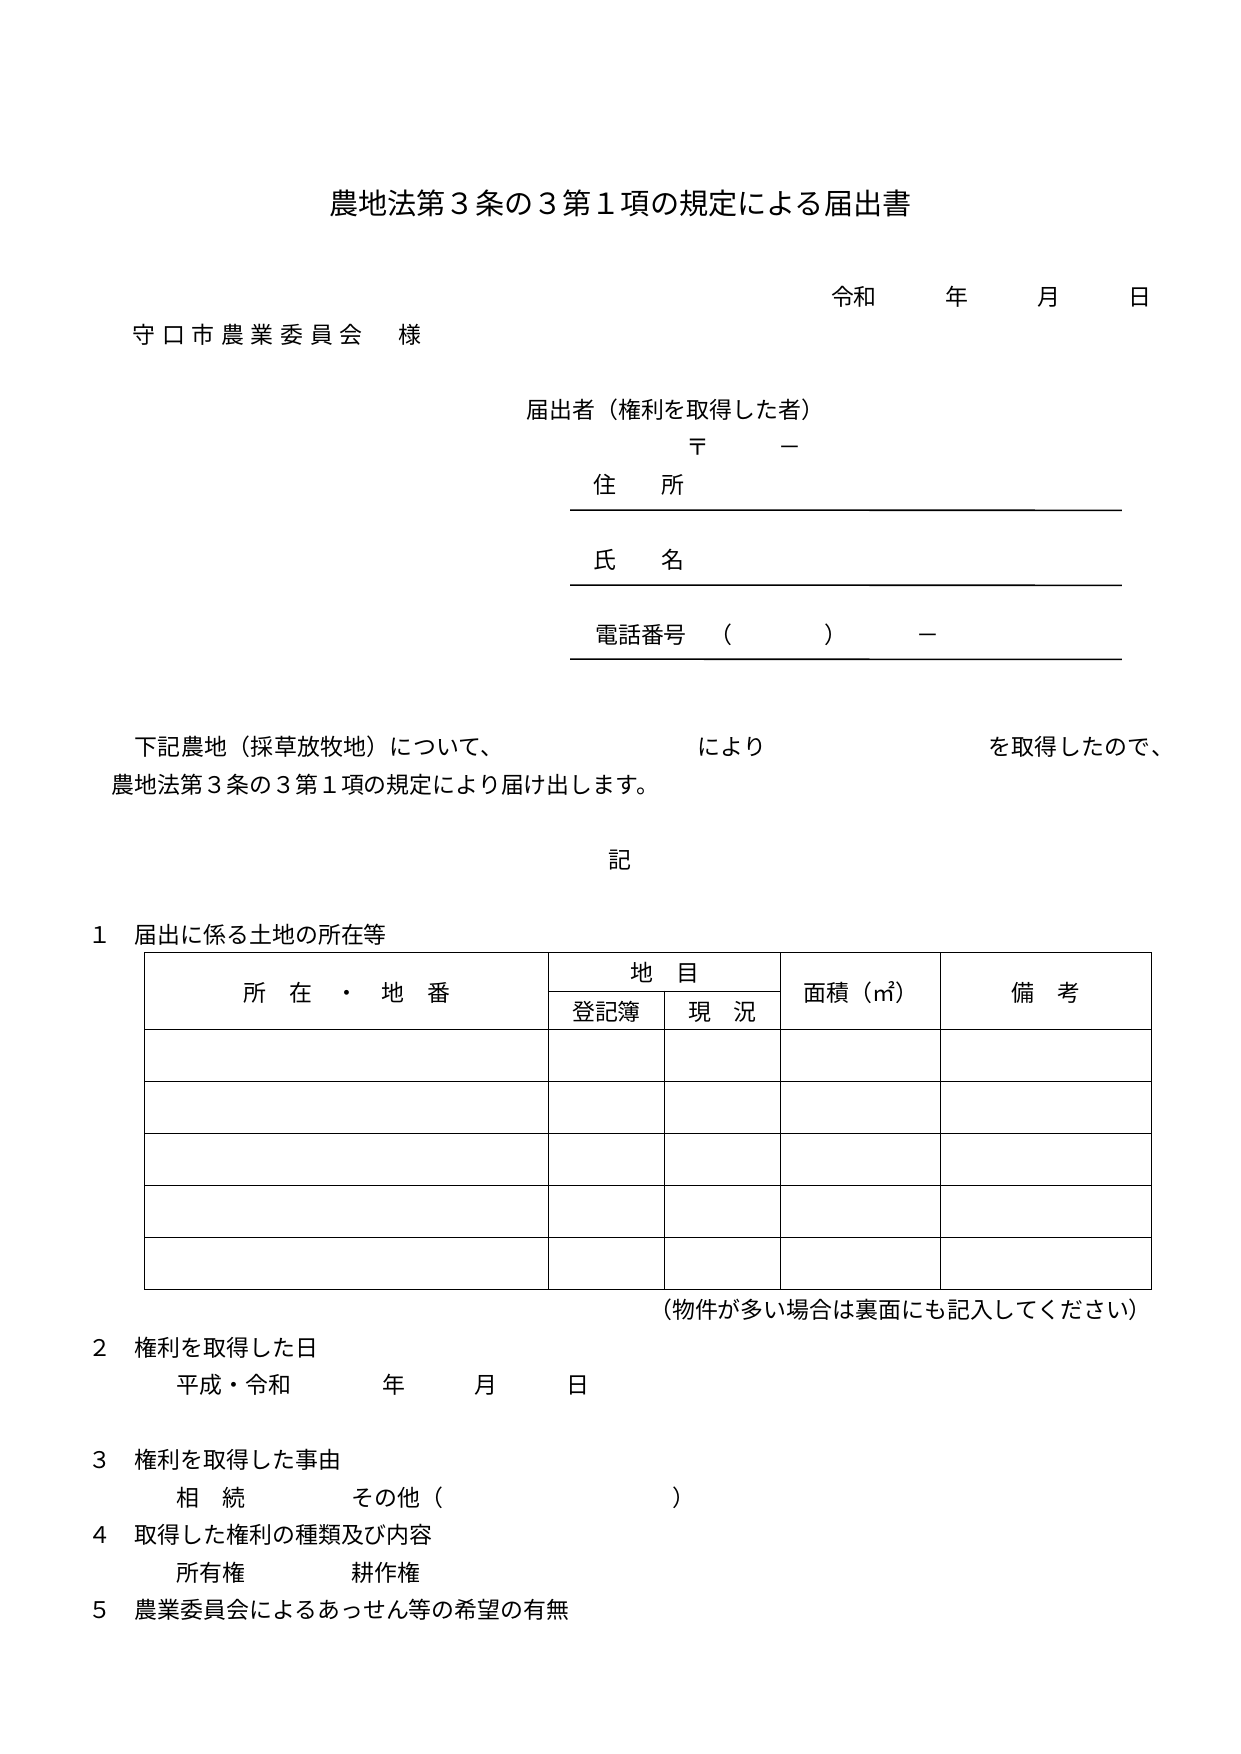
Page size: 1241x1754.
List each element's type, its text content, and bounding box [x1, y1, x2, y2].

table_header 備 考 [941, 953, 1151, 1029]
table_cell [665, 1030, 780, 1081]
table_cell [145, 1082, 548, 1133]
text 下記農地（採草放牧地）について、 により を取得したので、 農地法第３条の３第１項の規定により届け出します。 [89, 727, 1152, 802]
table_cell [549, 1134, 664, 1185]
table_cell [665, 1082, 780, 1133]
table_cell 登記簿 [549, 992, 664, 1029]
table_cell [941, 1134, 1151, 1185]
text 記 [89, 839, 1152, 877]
text 電話番号 （ ） － [89, 614, 1152, 652]
text 届出者（権利を取得した者） [439, 389, 1152, 427]
table_cell [145, 1134, 548, 1185]
text 守口市農業委員会 様 [132, 314, 1152, 352]
table_cell [781, 1030, 940, 1081]
text 平成・令和 年 月 日 [89, 1365, 1152, 1402]
text 令和 年 月 日 [132, 277, 1152, 314]
table_header 地 目 [549, 953, 780, 991]
text 氏 名 [89, 539, 1152, 577]
text ５ 農業委員会によるあっせん等の希望の有無 [89, 1590, 1152, 1627]
table_cell [145, 1238, 548, 1289]
table_cell [665, 1134, 780, 1185]
table_cell [941, 1082, 1151, 1133]
table_cell [781, 1134, 940, 1185]
table_header 面積（㎡） [781, 953, 940, 1029]
table_cell [549, 1238, 664, 1289]
table_cell 現 況 [665, 992, 780, 1029]
table_cell [941, 1030, 1151, 1081]
table_cell [665, 1186, 780, 1237]
text ３ 権利を取得した事由 [89, 1440, 1152, 1477]
table_cell [665, 1238, 780, 1289]
table_cell [145, 1030, 548, 1081]
text 〒 － [439, 427, 1152, 464]
text （物件が多い場合は裏面にも記入してください） [89, 1290, 1152, 1327]
text 所有権 耕作権 [89, 1552, 1152, 1590]
table_cell [549, 1186, 664, 1237]
text 相 続 その他（ ） [89, 1477, 1152, 1515]
table_cell [781, 1238, 940, 1289]
text ２ 権利を取得した日 [89, 1327, 1152, 1365]
text ４ 取得した権利の種類及び内容 [89, 1515, 1152, 1552]
table_cell [781, 1082, 940, 1133]
table_cell [781, 1186, 940, 1237]
table_cell [941, 1186, 1151, 1237]
table_cell [549, 1030, 664, 1081]
table_header 所 在 ・ 地 番 [145, 953, 548, 1029]
text 住 所 [89, 464, 1152, 502]
table_cell [549, 1082, 664, 1133]
text １ 届出に係る土地の所在等 [89, 914, 1152, 952]
table_cell [145, 1186, 548, 1237]
text 農地法第３条の３第１項の規定による届出書 [89, 164, 1152, 239]
table_cell [941, 1238, 1151, 1289]
